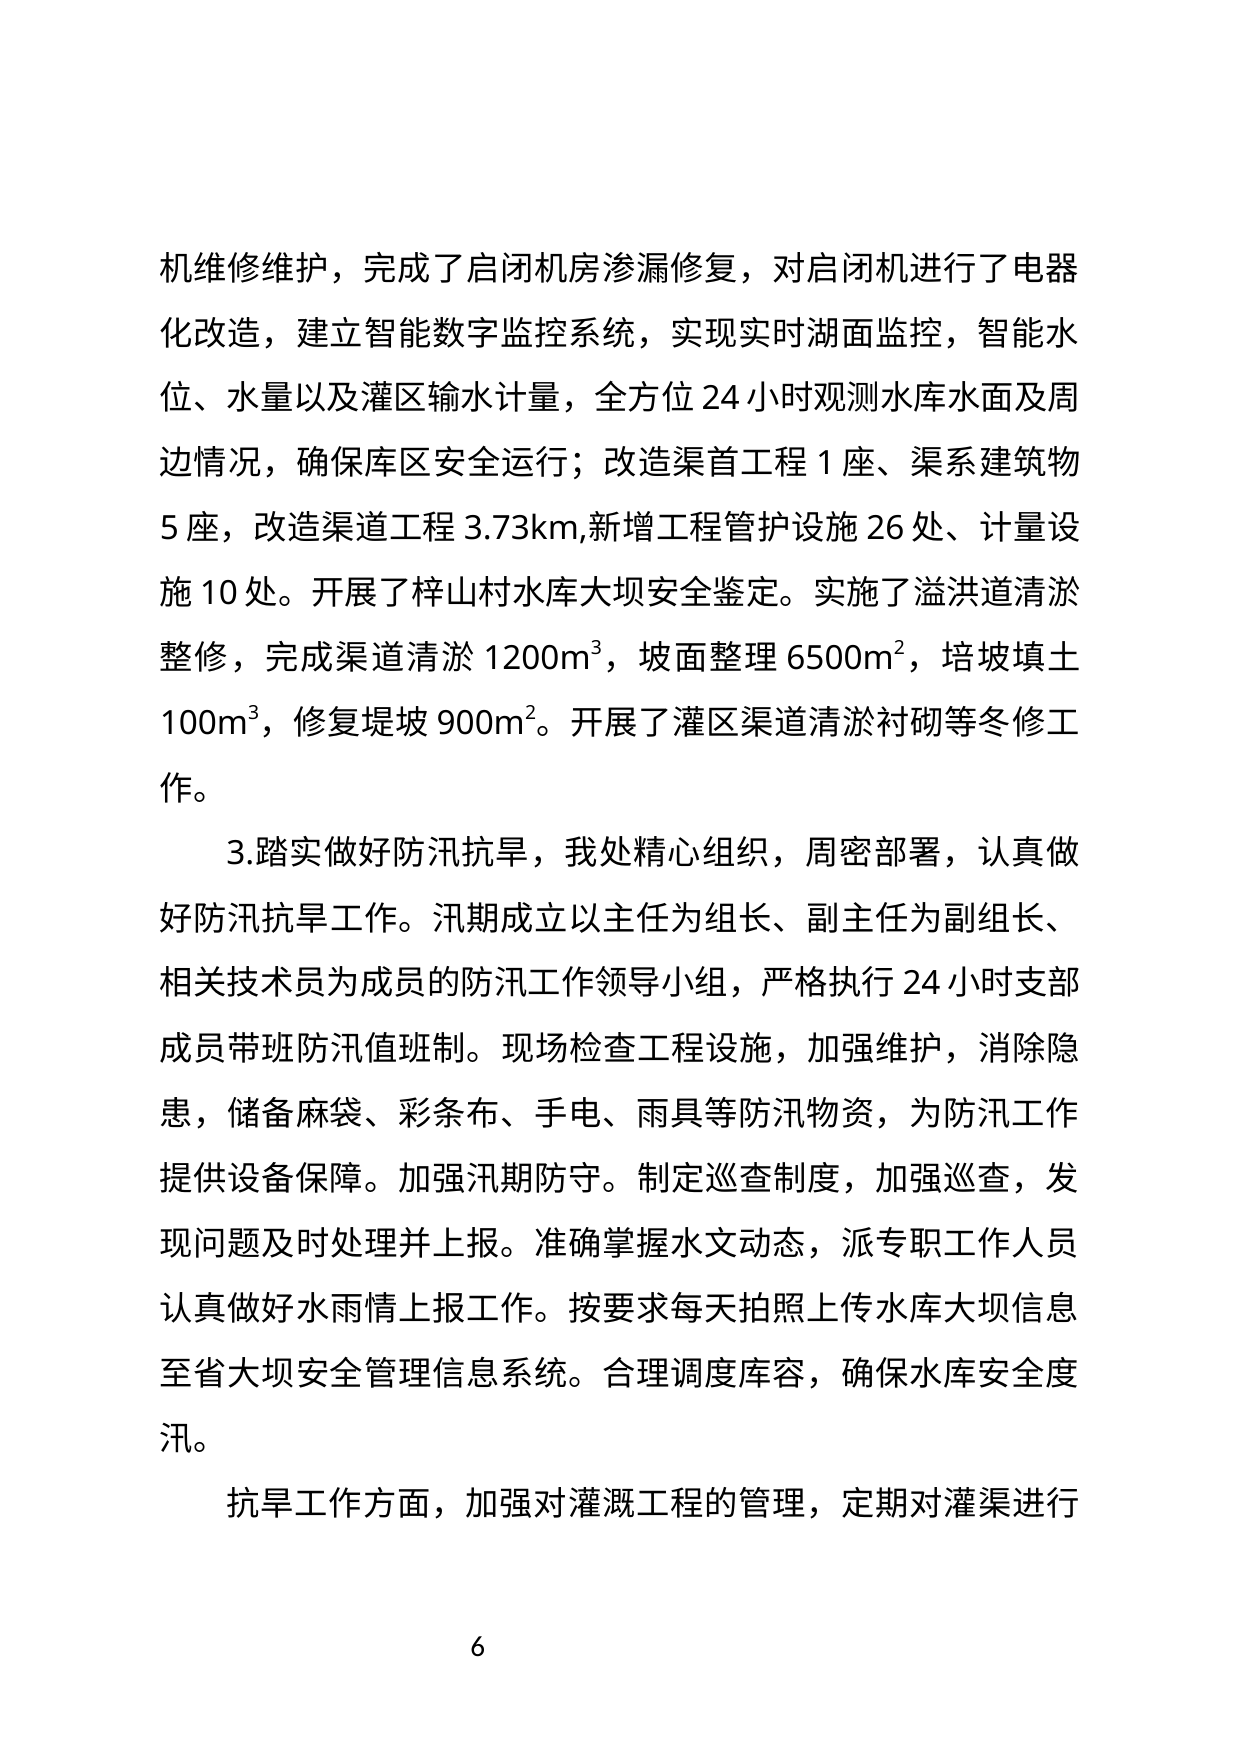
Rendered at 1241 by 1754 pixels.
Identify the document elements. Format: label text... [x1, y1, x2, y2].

text 3.踏实做好防汛抗旱，我处精心组织，周密部署，认真做好防汛抗旱工作。汛期成立以主任为组长、副主任为副组长、相关技术员为成员的防汛工作领导小组，严格执行24小时支部成员带班防汛值班制。现场检查工程设施，加强维护，消除隐患，储备麻袋、彩条布、手电、雨具等防汛物资，为防汛工作提供设备保障。加强汛期防守。制定巡查制度，加强巡查，发现问题及时处理并上报。准确掌握水文动态，派专职工作人员认真做好水雨情上报工作。按要求每天拍照上传水库大坝信息至省大坝安全管理信息系统。合理调度库容，确保水库安全度汛。 [159, 818, 1081, 1468]
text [159, 233, 1081, 818]
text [159, 1468, 1081, 1533]
